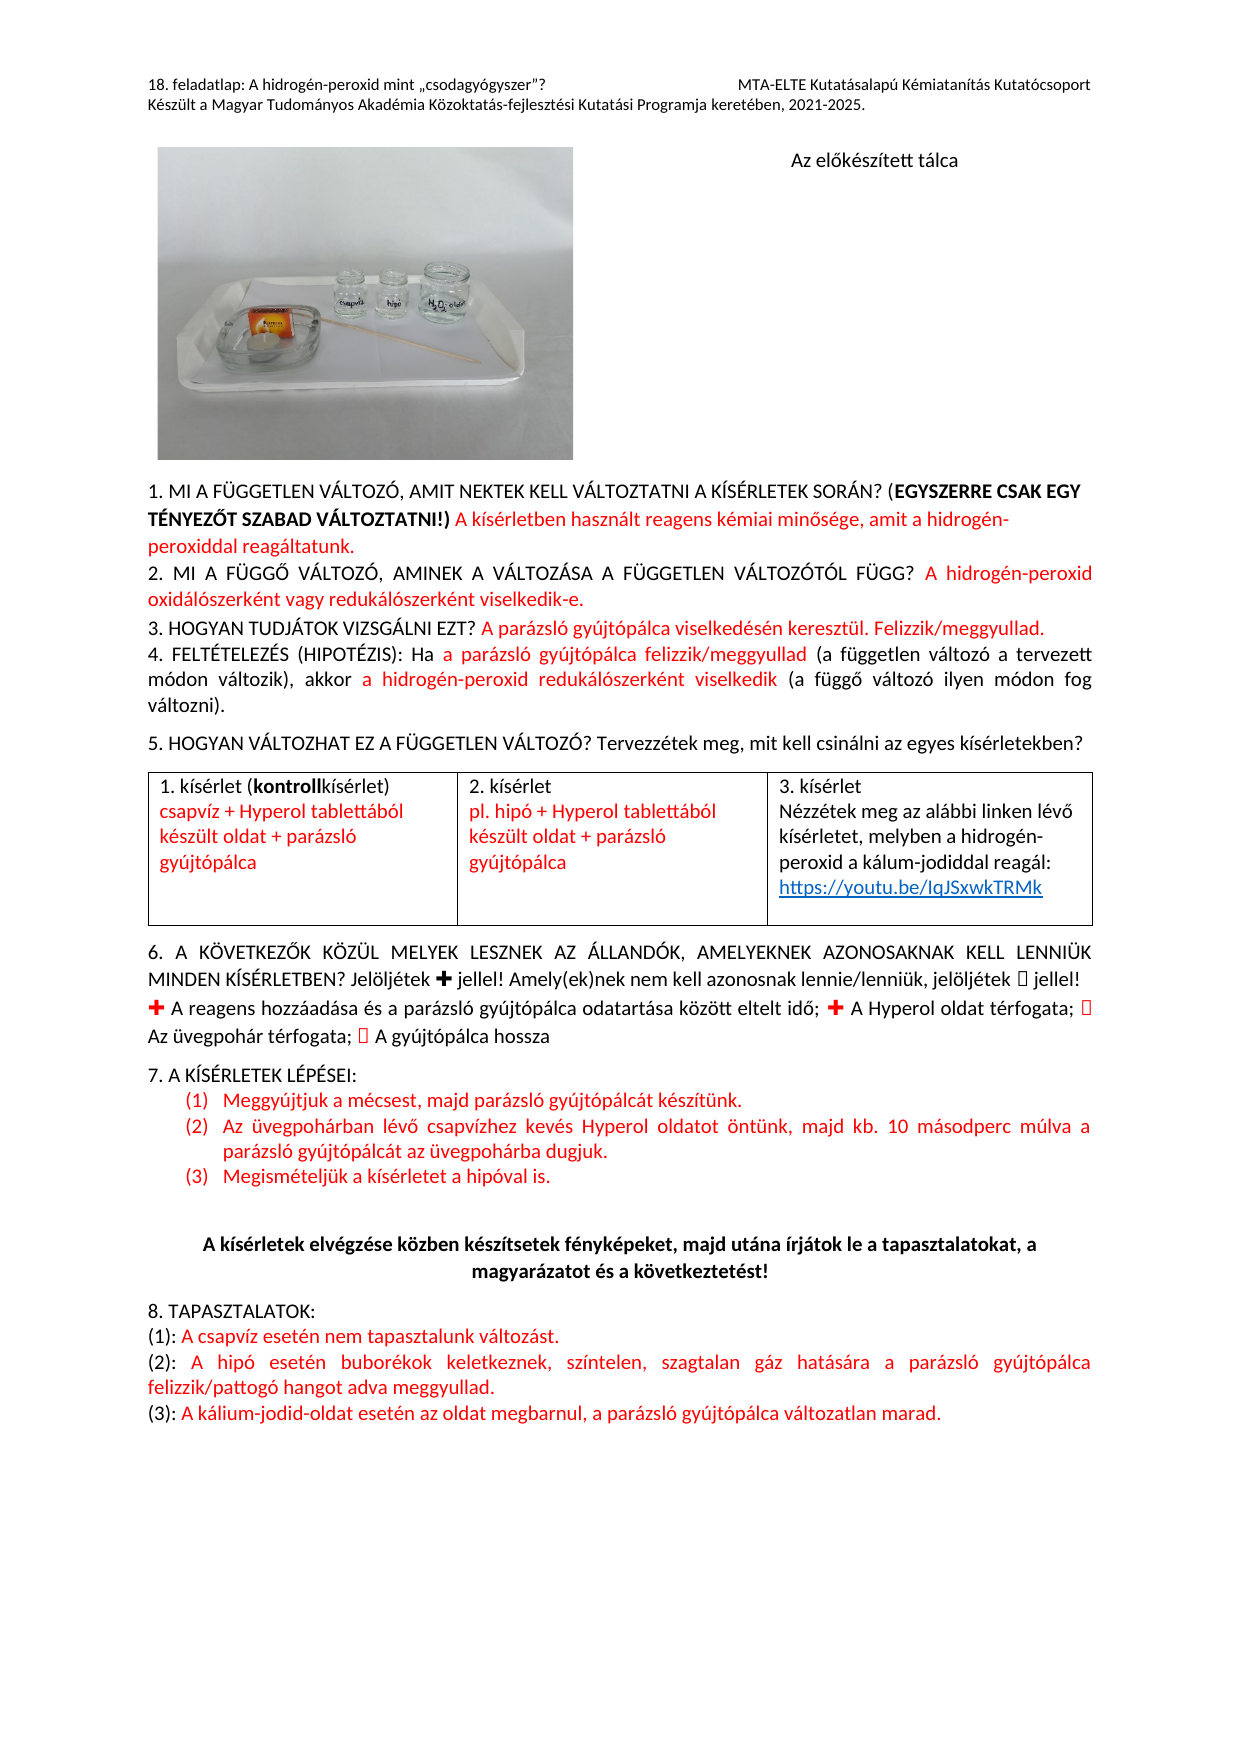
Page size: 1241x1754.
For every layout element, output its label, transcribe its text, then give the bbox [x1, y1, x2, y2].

text 3. HOGYAN TUDJÁTOK VIZSGÁLNI EZT? A parázsló gyújtópálca viselkedésén keresztül. Felizzik/meggyullad. [148, 616, 1093, 641]
table_header 1. kísérlet (kontrollkísérlet) csapvíz + Hyperol tablettából készült oldat + parázsló gyújtópálca [149, 773, 457, 925]
table_header 2. kísérlet pl. hipó + Hyperol tablettából készült oldat + parázsló gyújtópálca [458, 773, 767, 925]
list Megismételjük a kísérletet a hipóval is. [185, 1164, 1093, 1189]
table_header 3. kísérlet Nézzétek meg az alábbi linken lévő kísérletet, melyben a hidrogén-peroxid a kálum-jodiddal reagál: https://youtu.be/IqJSxwkTRMk [768, 773, 1092, 925]
text 7. A KÍSÉRLETEK LÉPÉSEI: [148, 1062, 1093, 1087]
text 1. MI A FÜGGETLEN VÁLTOZÓ, AMIT NEKTEK KELL VÁLTOZTATNI A KÍSÉRLETEK SORÁN? (EGYSZERRE CSAK EGY TÉNYEZŐT SZABAD VÁLTOZTATNI!) A kísérletben használt reagens kémiai minősége, amit a hidrogén-peroxiddal reagáltatunk. [148, 478, 1093, 558]
text (2): A hipó esetén buborékok keletkeznek, színtelen, szagtalan gáz hatására a parázsló gyújtópálca felizzik/pattogó hangot adva meggyullad. [148, 1349, 1093, 1400]
text 5. HOGYAN VÁLTOZHAT EZ A FÜGGETLEN VÁLTOZÓ? Tervezzétek meg, mit kell csinálni az egyes kísérletekben? [148, 730, 1093, 755]
text ✚ A reagens hozzáadása és a parázsló gyújtópálca odatartása között eltelt idő; ✚ A Hyperol oldat térfogata; ➖ Az üvegpohár térfogata; ➖ A gyújtópálca hossza [148, 993, 1093, 1049]
picture [157, 147, 574, 460]
text 8. TAPASZTALATOK: [148, 1298, 1093, 1323]
text A kísérletek elvégzése közben készítsetek fényképeket, majd utána írjátok le a tapasztalatokat, a magyarázatot és a következtetést! [148, 1231, 1093, 1284]
list Meggyújtjuk a mécsest, majd parázsló gyújtópálcát készítünk. [185, 1087, 1093, 1113]
text (1): A csapvíz esetén nem tapasztalunk változást. [148, 1323, 1093, 1349]
text Az előkészített tálca [657, 148, 1093, 173]
text 6. A KÖVETKEZŐK KÖZÜL MELYEK LESZNEK AZ ÁLLANDÓK, AMELYEKNEK AZONOSAKNAK KELL LENNIÜK MINDEN KÍSÉRLETBEN? Jelöljétek ✚ jellel! Amely(ek)nek nem kell azonosnak lennie/lenniük, jelöljétek ➖ jellel! [148, 939, 1093, 993]
text 2. MI A FÜGGŐ VÁLTOZÓ, AMINEK A VÁLTOZÁSA A FÜGGETLEN VÁLTOZÓTÓL FÜGG? A hidrogén-peroxid oxidálószerként vagy redukálószerként viselkedik-e. [148, 561, 1093, 611]
list Az üvegpohárban lévő csapvízhez kevés Hyperol oldatot öntünk, majd kb. 10 másodperc múlva a parázsló gyújtópálcát az üvegpohárba dugjuk. [185, 1113, 1093, 1164]
text (3): A kálium-jodid-oldat esetén az oldat megbarnul, a parázsló gyújtópálca változatlan marad. [148, 1400, 1093, 1425]
text 4. FELTÉTELEZÉS (HIPOTÉZIS): Ha a parázsló gyújtópálca felizzik/meggyullad (a független változó a tervezett módon változik), akkor a hidrogén-peroxid redukálószerként viselkedik (a függő változó ilyen módon fog változni). [148, 641, 1093, 717]
